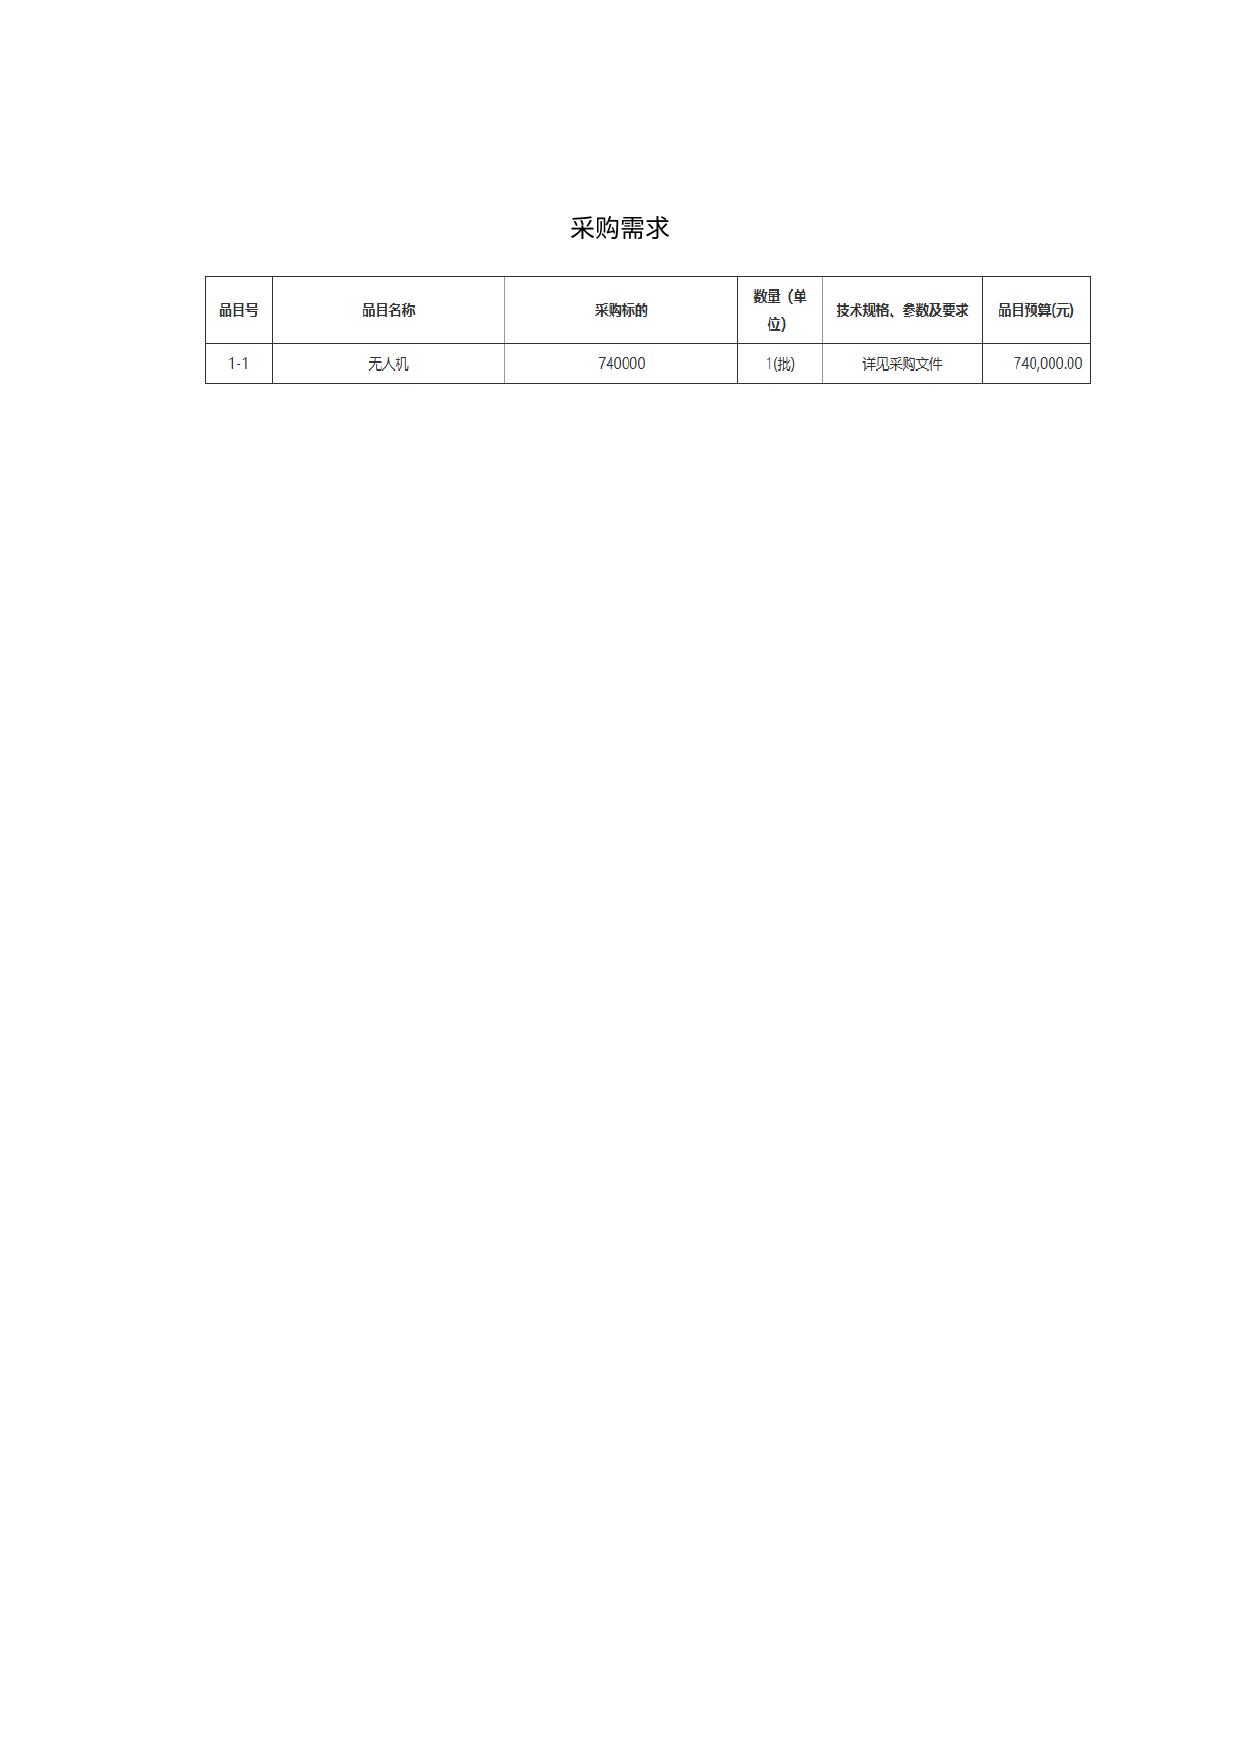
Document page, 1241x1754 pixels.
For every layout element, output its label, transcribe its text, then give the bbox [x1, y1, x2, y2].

picture [187, 259, 1105, 394]
text 采购需求 [187, 194, 1053, 259]
